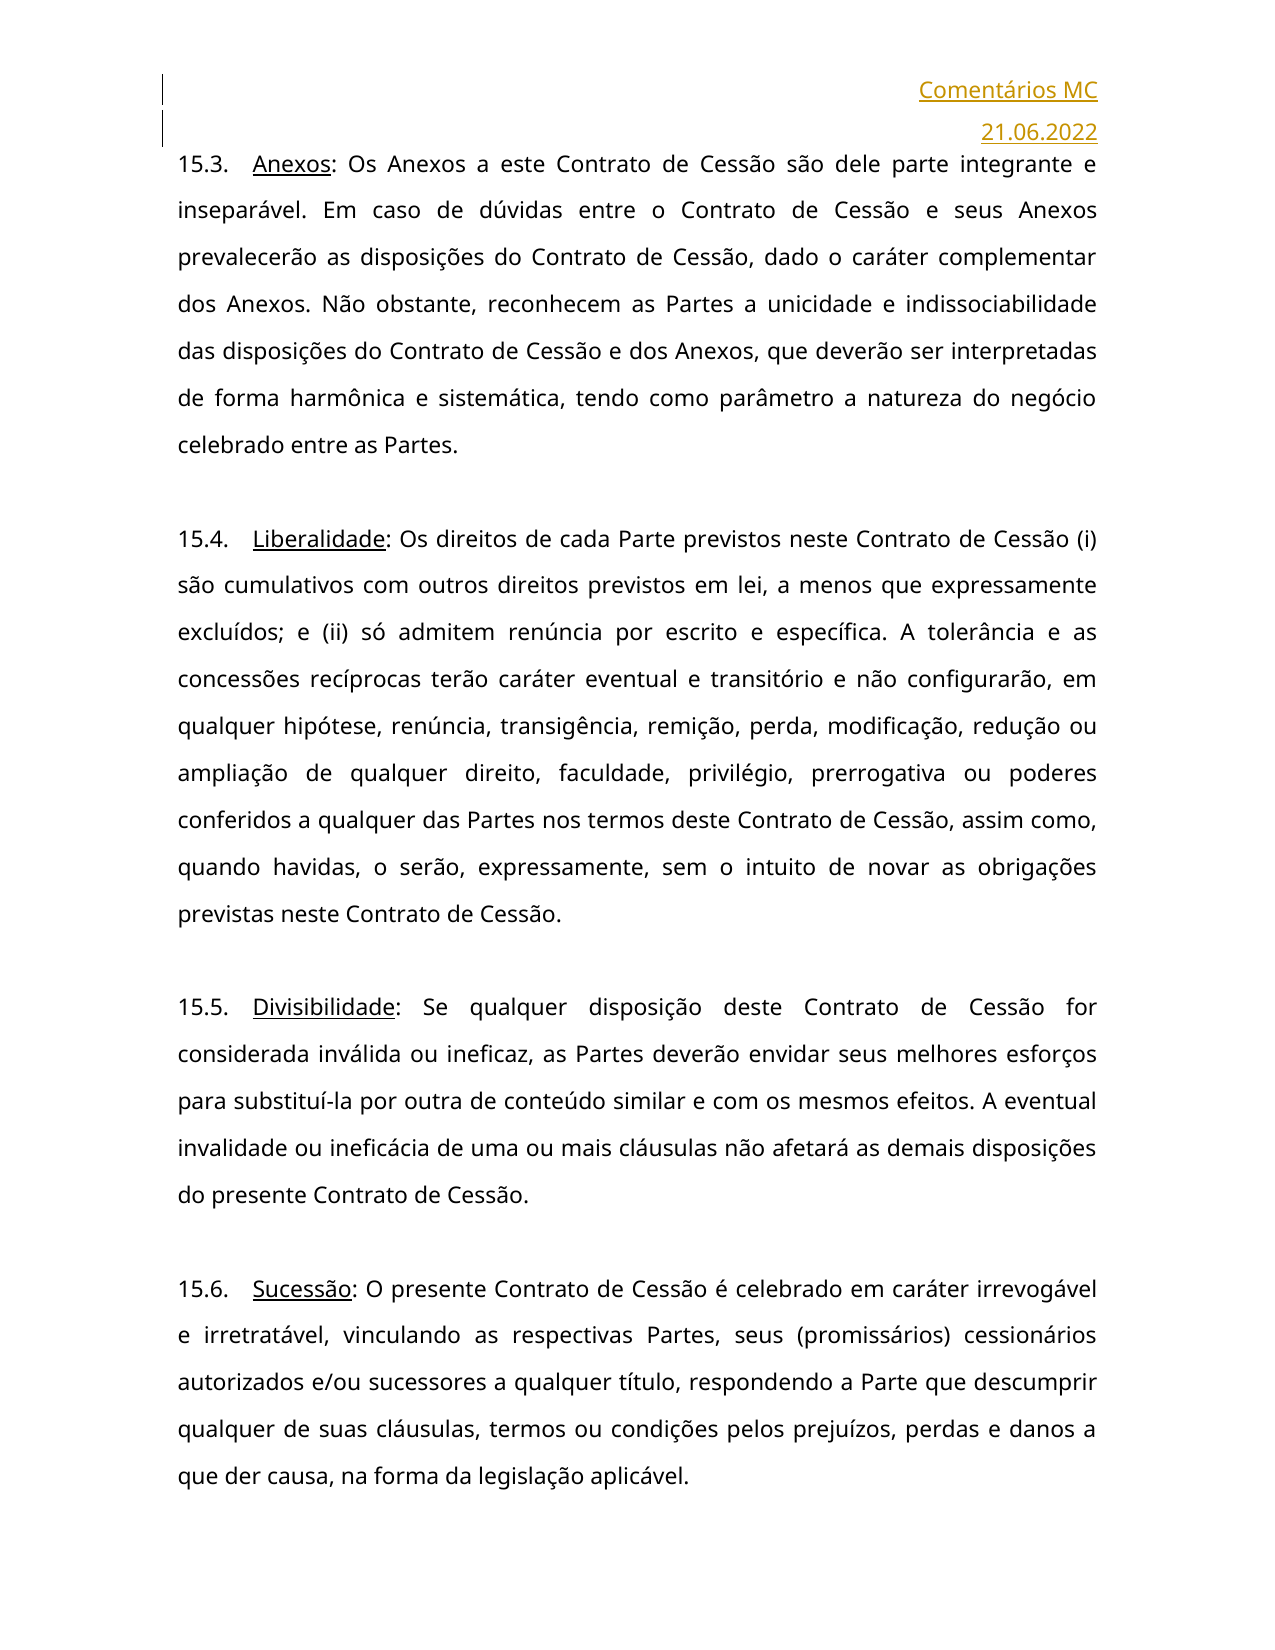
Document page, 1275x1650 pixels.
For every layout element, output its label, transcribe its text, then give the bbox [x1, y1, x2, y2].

text 15.5. Divisibilidade: Se qualquer disposição deste Contrato de Cessão for considerada inválida ou ineficaz, as Partes deverão envidar seus melhores esforços para substituí-la por outra de conteúdo similar e com os mesmos efeitos. A eventual invalidade ou ineficácia de uma ou mais cláusulas não afetará as demais disposições do presente Contrato de Cessão. [177, 991, 1098, 1210]
text 15.4. Liberalidade: Os direitos de cada Parte previstos neste Contrato de Cessão (i) são cumulativos com outros direitos previstos em lei, a menos que expressamente excluídos; e (ii) só admitem renúncia por escrito e específica. A tolerância e as concessões recíprocas terão caráter eventual e transitório e não configurarão, em qualquer hipótese, renúncia, transigência, remição, perda, modificação, redução ou ampliação de qualquer direito, faculdade, privilégio, prerrogativa ou poderes conferidos a qualquer das Partes nos termos deste Contrato de Cessão, assim como, quando havidas, o serão, expressamente, sem o intuito de novar as obrigações previstas neste Contrato de Cessão. [177, 523, 1098, 929]
text 15.3. Anexos: Os Anexos a este Contrato de Cessão são dele parte integrante e inseparável. Em caso de dúvidas entre o Contrato de Cessão e seus Anexos prevalecerão as disposições do Contrato de Cessão, dado o caráter complementar dos Anexos. Não obstante, reconhecem as Partes a unicidade e indissociabilidade das disposições do Contrato de Cessão e dos Anexos, que deverão ser interpretadas de forma harmônica e sistemática, tendo como parâmetro a natureza do negócio celebrado entre as Partes. [177, 148, 1098, 460]
text 15.6. Sucessão: O presente Contrato de Cessão é celebrado em caráter irrevogável e irretratável, vinculando as respectivas Partes, seus (promissários) cessionários autorizados e/ou sucessores a qualquer título, respondendo a Parte que descumprir qualquer de suas cláusulas, termos ou condições pelos prejuízos, perdas e danos a que der causa, na forma da legislação aplicável. [177, 1273, 1098, 1491]
